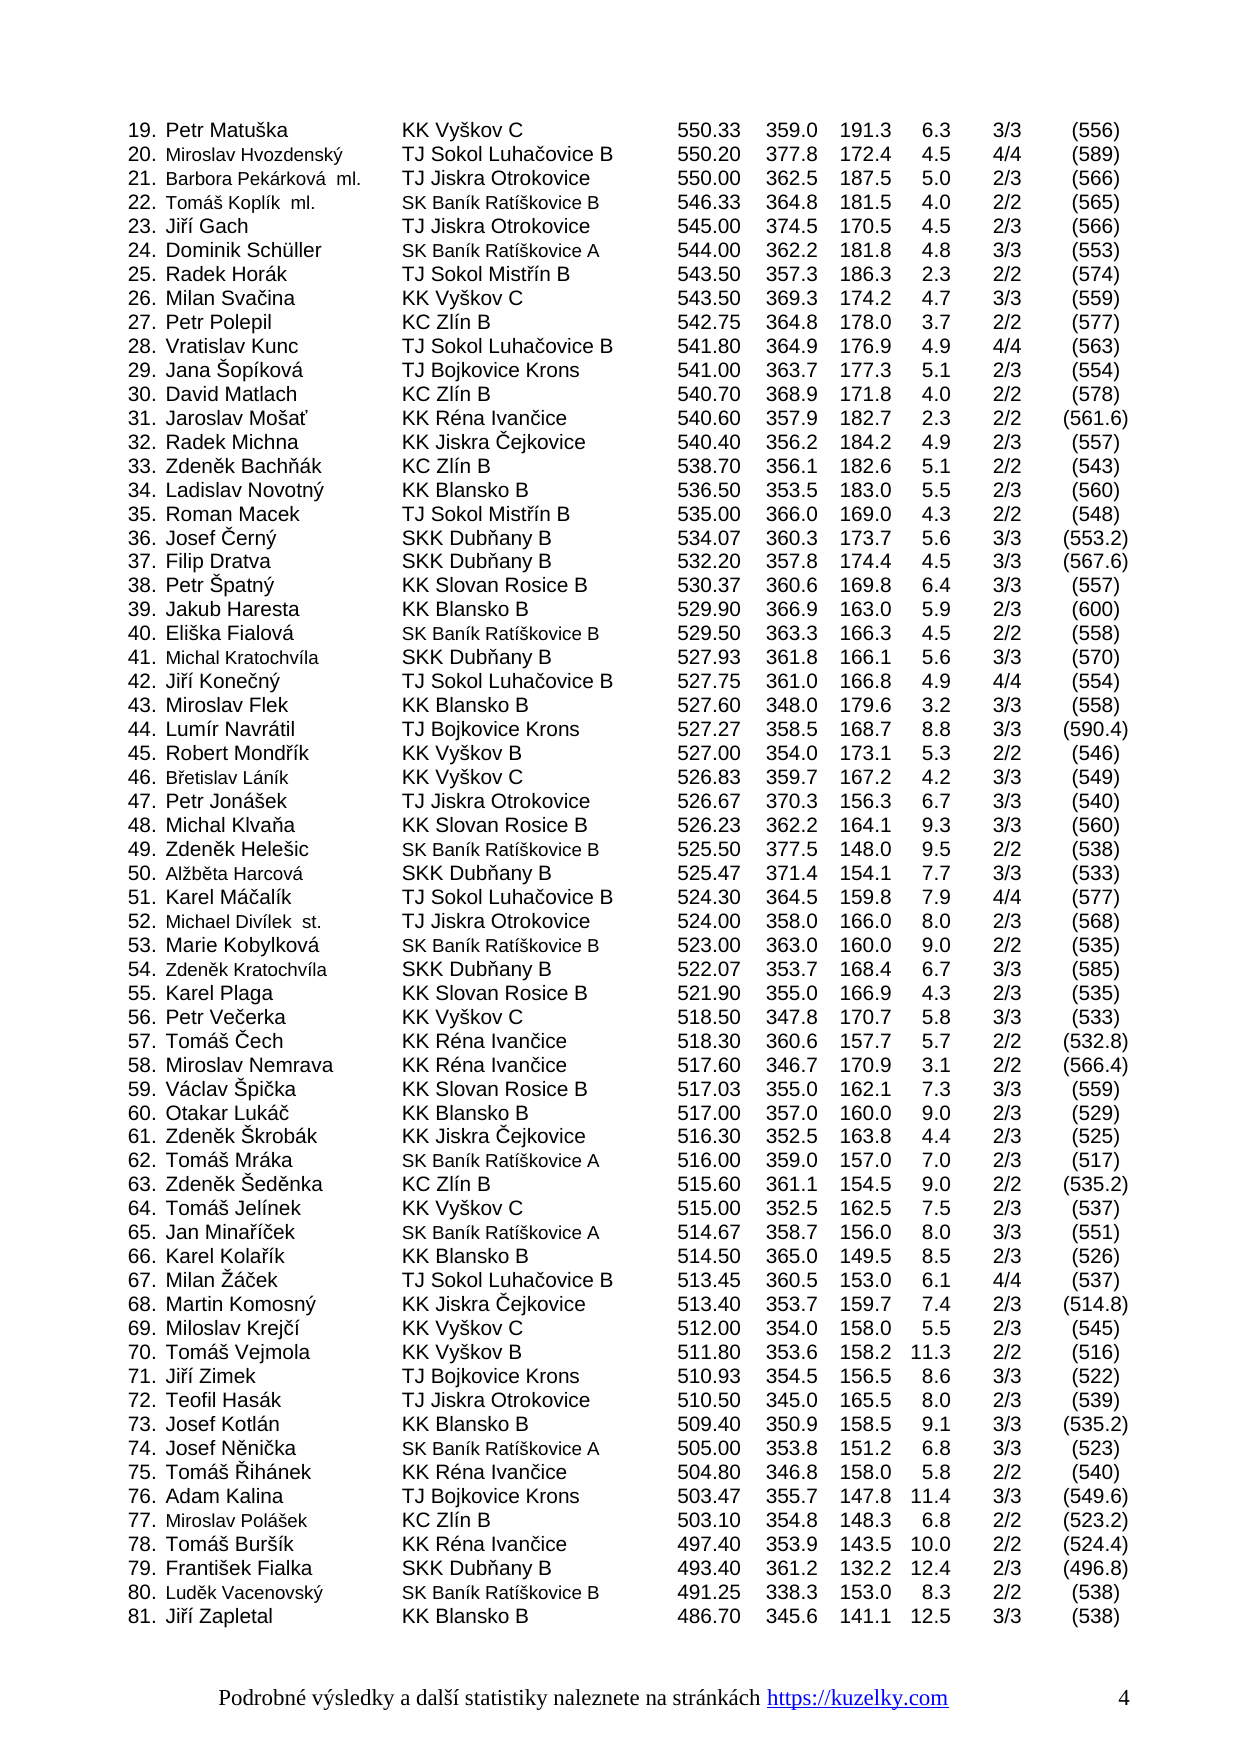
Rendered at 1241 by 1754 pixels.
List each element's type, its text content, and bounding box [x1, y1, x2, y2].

text 35. Roman Macek TJ Sokol Mistřín B 535.00 366.0 169.0 4.3 2/2 (548) [106, 501, 1134, 525]
text 53. Marie Kobylková SK Baník Ratíškovice B 523.00 363.0 160.0 9.0 2/2 (535) [106, 933, 1134, 957]
text 38. Petr Špatný KK Slovan Rosice B 530.37 360.6 169.8 6.4 3/3 (557) [106, 573, 1134, 597]
text 71. Jiří Zimek TJ Bojkovice Krons 510.93 354.5 156.5 8.6 3/3 (522) [106, 1364, 1134, 1388]
text 55. Karel Plaga KK Slovan Rosice B 521.90 355.0 166.9 4.3 2/3 (535) [106, 981, 1134, 1004]
text 62. Tomáš Mráka SK Baník Ratíškovice A 516.00 359.0 157.0 7.0 2/3 (517) [106, 1148, 1134, 1172]
text 50. Alžběta Harcová SKK Dubňany B 525.47 371.4 154.1 7.7 3/3 (533) [106, 861, 1134, 885]
text 70. Tomáš Vejmola KK Vyškov B 511.80 353.6 158.2 11.3 2/2 (516) [106, 1340, 1134, 1364]
text 66. Karel Kolařík KK Blansko B 514.50 365.0 149.5 8.5 2/3 (526) [106, 1244, 1134, 1268]
text 48. Michal Klvaňa KK Slovan Rosice B 526.23 362.2 164.1 9.3 3/3 (560) [106, 813, 1134, 837]
text 23. Jiří Gach TJ Jiskra Otrokovice 545.00 374.5 170.5 4.5 2/3 (566) [106, 214, 1134, 238]
text 21. Barbora Pekárková ml. TJ Jiskra Otrokovice 550.00 362.5 187.5 5.0 2/3 (566) [106, 166, 1134, 190]
text 36. Josef Černý SKK Dubňany B 534.07 360.3 173.7 5.6 3/3 (553.2) [106, 525, 1134, 549]
text 57. Tomáš Čech KK Réna Ivančice 518.30 360.6 157.7 5.7 2/2 (532.8) [106, 1028, 1134, 1052]
text 30. David Matlach KC Zlín B 540.70 368.9 171.8 4.0 2/2 (578) [106, 382, 1134, 406]
text 31. Jaroslav Mošať KK Réna Ivančice 540.60 357.9 182.7 2.3 2/2 (561.6) [106, 406, 1134, 429]
text 40. Eliška Fialová SK Baník Ratíškovice B 529.50 363.3 166.3 4.5 2/2 (558) [106, 621, 1134, 645]
text 59. Václav Špička KK Slovan Rosice B 517.03 355.0 162.1 7.3 3/3 (559) [106, 1076, 1134, 1100]
text 74. Josef Něnička SK Baník Ratíškovice A 505.00 353.8 151.2 6.8 3/3 (523) [106, 1436, 1134, 1460]
text 60. Otakar Lukáč KK Blansko B 517.00 357.0 160.0 9.0 2/3 (529) [106, 1100, 1134, 1124]
text 24. Dominik Schüller SK Baník Ratíškovice A 544.00 362.2 181.8 4.8 3/3 (553) [106, 238, 1134, 262]
text 78. Tomáš Buršík KK Réna Ivančice 497.40 353.9 143.5 10.0 2/2 (524.4) [106, 1532, 1134, 1556]
text 68. Martin Komosný KK Jiskra Čejkovice 513.40 353.7 159.7 7.4 2/3 (514.8) [106, 1292, 1134, 1316]
text 47. Petr Jonášek TJ Jiskra Otrokovice 526.67 370.3 156.3 6.7 3/3 (540) [106, 789, 1134, 813]
text 26. Milan Svačina KK Vyškov C 543.50 369.3 174.2 4.7 3/3 (559) [106, 286, 1134, 310]
text 45. Robert Mondřík KK Vyškov B 527.00 354.0 173.1 5.3 2/2 (546) [106, 741, 1134, 765]
text 80. Luděk Vacenovský SK Baník Ratíškovice B 491.25 338.3 153.0 8.3 2/2 (538) [106, 1579, 1134, 1603]
text 77. Miroslav Polášek KC Zlín B 503.10 354.8 148.3 6.8 2/2 (523.2) [106, 1508, 1134, 1532]
text 19. Petr Matuška KK Vyškov C 550.33 359.0 191.3 6.3 3/3 (556) [106, 118, 1134, 142]
text 44. Lumír Navrátil TJ Bojkovice Krons 527.27 358.5 168.7 8.8 3/3 (590.4) [106, 717, 1134, 741]
text 81. Jiří Zapletal KK Blansko B 486.70 345.6 141.1 12.5 3/3 (538) [106, 1603, 1134, 1627]
text 25. Radek Horák TJ Sokol Mistřín B 543.50 357.3 186.3 2.3 2/2 (574) [106, 262, 1134, 286]
text 67. Milan Žáček TJ Sokol Luhačovice B 513.45 360.5 153.0 6.1 4/4 (537) [106, 1268, 1134, 1292]
text 22. Tomáš Koplík ml. SK Baník Ratíškovice B 546.33 364.8 181.5 4.0 2/2 (565) [106, 190, 1134, 214]
text 79. František Fialka SKK Dubňany B 493.40 361.2 132.2 12.4 2/3 (496.8) [106, 1556, 1134, 1579]
text 69. Miloslav Krejčí KK Vyškov C 512.00 354.0 158.0 5.5 2/3 (545) [106, 1316, 1134, 1340]
text 29. Jana Šopíková TJ Bojkovice Krons 541.00 363.7 177.3 5.1 2/3 (554) [106, 358, 1134, 382]
text 37. Filip Dratva SKK Dubňany B 532.20 357.8 174.4 4.5 3/3 (567.6) [106, 549, 1134, 573]
text 34. Ladislav Novotný KK Blansko B 536.50 353.5 183.0 5.5 2/3 (560) [106, 477, 1134, 501]
text 56. Petr Večerka KK Vyškov C 518.50 347.8 170.7 5.8 3/3 (533) [106, 1004, 1134, 1028]
text 28. Vratislav Kunc TJ Sokol Luhačovice B 541.80 364.9 176.9 4.9 4/4 (563) [106, 334, 1134, 358]
text 63. Zdeněk Šeděnka KC Zlín B 515.60 361.1 154.5 9.0 2/2 (535.2) [106, 1172, 1134, 1196]
text 39. Jakub Haresta KK Blansko B 529.90 366.9 163.0 5.9 2/3 (600) [106, 597, 1134, 621]
text 75. Tomáš Řihánek KK Réna Ivančice 504.80 346.8 158.0 5.8 2/2 (540) [106, 1460, 1134, 1484]
text 52. Michael Divílek st. TJ Jiskra Otrokovice 524.00 358.0 166.0 8.0 2/3 (568) [106, 909, 1134, 933]
text 72. Teofil Hasák TJ Jiskra Otrokovice 510.50 345.0 165.5 8.0 2/3 (539) [106, 1388, 1134, 1412]
text 76. Adam Kalina TJ Bojkovice Krons 503.47 355.7 147.8 11.4 3/3 (549.6) [106, 1484, 1134, 1508]
text 58. Miroslav Nemrava KK Réna Ivančice 517.60 346.7 170.9 3.1 2/2 (566.4) [106, 1052, 1134, 1076]
text 65. Jan Minaříček SK Baník Ratíškovice A 514.67 358.7 156.0 8.0 3/3 (551) [106, 1220, 1134, 1244]
text 61. Zdeněk Škrobák KK Jiskra Čejkovice 516.30 352.5 163.8 4.4 2/3 (525) [106, 1124, 1134, 1148]
text 43. Miroslav Flek KK Blansko B 527.60 348.0 179.6 3.2 3/3 (558) [106, 693, 1134, 717]
text 64. Tomáš Jelínek KK Vyškov C 515.00 352.5 162.5 7.5 2/3 (537) [106, 1196, 1134, 1220]
text 32. Radek Michna KK Jiskra Čejkovice 540.40 356.2 184.2 4.9 2/3 (557) [106, 429, 1134, 453]
text 41. Michal Kratochvíla SKK Dubňany B 527.93 361.8 166.1 5.6 3/3 (570) [106, 645, 1134, 669]
text 51. Karel Máčalík TJ Sokol Luhačovice B 524.30 364.5 159.8 7.9 4/4 (577) [106, 885, 1134, 909]
text 49. Zdeněk Helešic SK Baník Ratíškovice B 525.50 377.5 148.0 9.5 2/2 (538) [106, 837, 1134, 861]
text 73. Josef Kotlán KK Blansko B 509.40 350.9 158.5 9.1 3/3 (535.2) [106, 1412, 1134, 1436]
text 27. Petr Polepil KC Zlín B 542.75 364.8 178.0 3.7 2/2 (577) [106, 310, 1134, 334]
text 42. Jiří Konečný TJ Sokol Luhačovice B 527.75 361.0 166.8 4.9 4/4 (554) [106, 669, 1134, 693]
text 33. Zdeněk Bachňák KC Zlín B 538.70 356.1 182.6 5.1 2/2 (543) [106, 453, 1134, 477]
text 54. Zdeněk Kratochvíla SKK Dubňany B 522.07 353.7 168.4 6.7 3/3 (585) [106, 957, 1134, 981]
text 20. Miroslav Hvozdenský TJ Sokol Luhačovice B 550.20 377.8 172.4 4.5 4/4 (589) [106, 142, 1134, 166]
text 46. Břetislav Láník KK Vyškov C 526.83 359.7 167.2 4.2 3/3 (549) [106, 765, 1134, 789]
